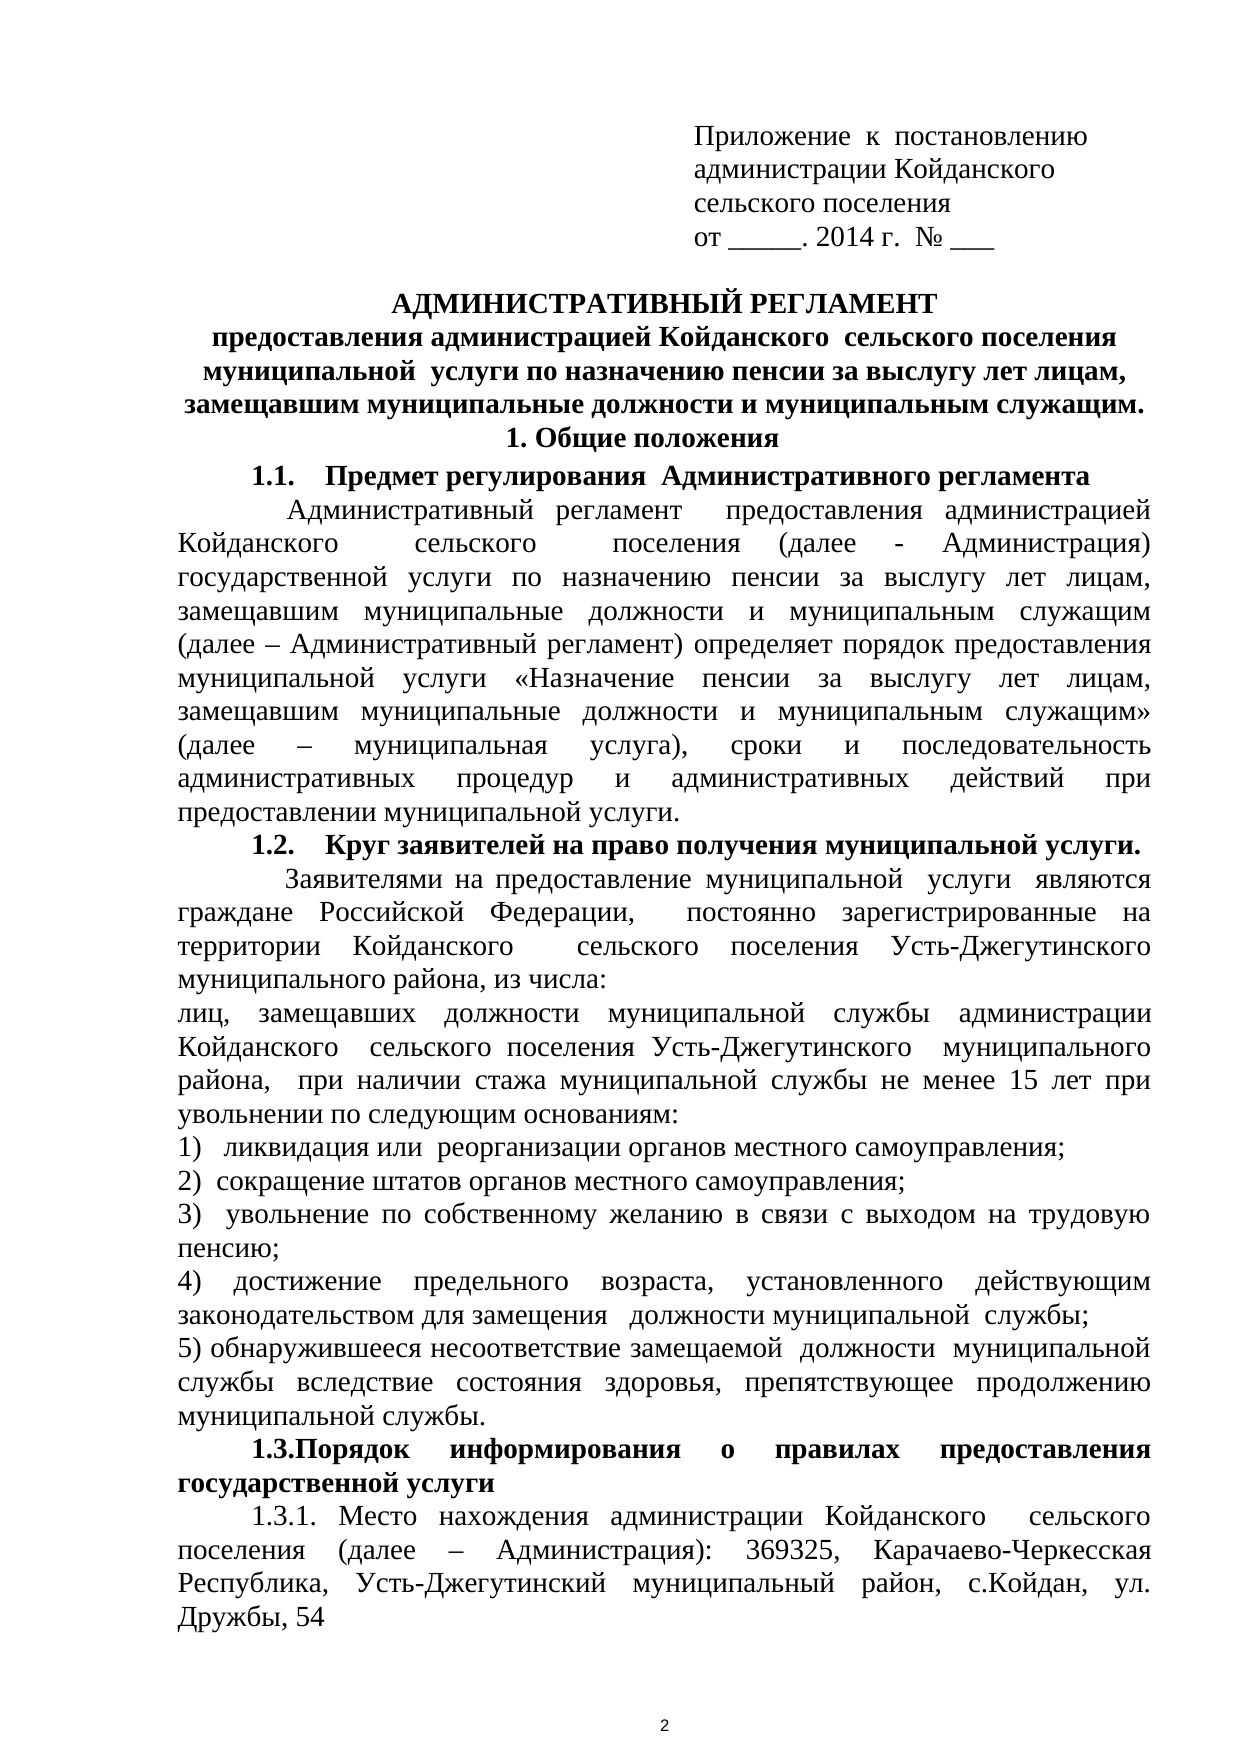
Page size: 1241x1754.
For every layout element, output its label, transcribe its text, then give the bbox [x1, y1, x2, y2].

text 4) достижение предельного возраста, установленного действующим законодательством для замещения должности муниципальной службы; [177, 1263, 1152, 1331]
text Административный регламент предоставления администрацией Койданского сельского поселения (далее - Администрация) государственной услуги по назначению пенсии за выслугу лет лицам, замещавшим муниципальные должности и муниципальным служащим (далее – Административный регламент) определяет порядок предоставления муниципальной услуги «Назначение пенсии за выслугу лет лицам, замещавшим муниципальные должности и муниципальным служащим» (далее – муниципальная услуга), сроки и последовательность административных процедур и административных действий при предоставлении муниципальной услуги. [177, 492, 1152, 827]
text Заявителями на предоставление муниципальной услуги являются граждане Российской Федерации, постоянно зарегистрированные на территории Койданского сельского поселения Усть-Джегутинского муниципального района, из числа: [177, 861, 1152, 995]
text от _____. 2014 г. № ___ [693, 219, 1152, 252]
text 1.3.Порядок информирования о правилах предоставления государственной услуги [177, 1431, 1152, 1498]
text 1) ликвидация или реорганизации органов местного самоуправления; [177, 1129, 1152, 1163]
text АДМИНИСТРАТИВНЫЙ РЕГЛАМЕНТ предоставления администрацией Койданского сельского поселения [177, 286, 1152, 353]
list 1. Общие положения [224, 420, 1152, 453]
list Предмет регулирования Административного регламента [177, 458, 1152, 492]
text 2) сокращение штатов органов местного самоуправления; [177, 1163, 1152, 1196]
list Круг заявителей на право получения муниципальной услуги. [177, 827, 1152, 861]
text 1.3.1. Место нахождения администрации Койданского сельского поселения (далее – Администрация): 369325, Карачаево-Черкесская Республика, Усть-Джегутинский муниципальный район, с.Койдан, ул. Дружбы, 54 [177, 1498, 1152, 1632]
text лиц, замещавших должности муниципальной службы администрации Койданского сельского поселения Усть-Джегутинского муниципального района, при наличии стажа муниципальной службы не менее 15 лет при увольнении по следующим основаниям: [177, 995, 1152, 1129]
text 5) обнаружившееся несоответствие замещаемой должности муниципальной службы вследствие состояния здоровья, препятствующее продолжению муниципальной службы. [177, 1331, 1152, 1431]
text 3) увольнение по собственному желанию в связи с выходом на трудовую пенсию; [177, 1196, 1152, 1263]
text администрации Койданского [693, 152, 1152, 185]
text муниципальной услуги по назначению пенсии за выслугу лет лицам, замещавшим муниципальные должности и муниципальным служащим. [177, 353, 1152, 420]
text Приложение к постановлению [693, 118, 1152, 152]
text сельского поселения [693, 185, 1152, 219]
